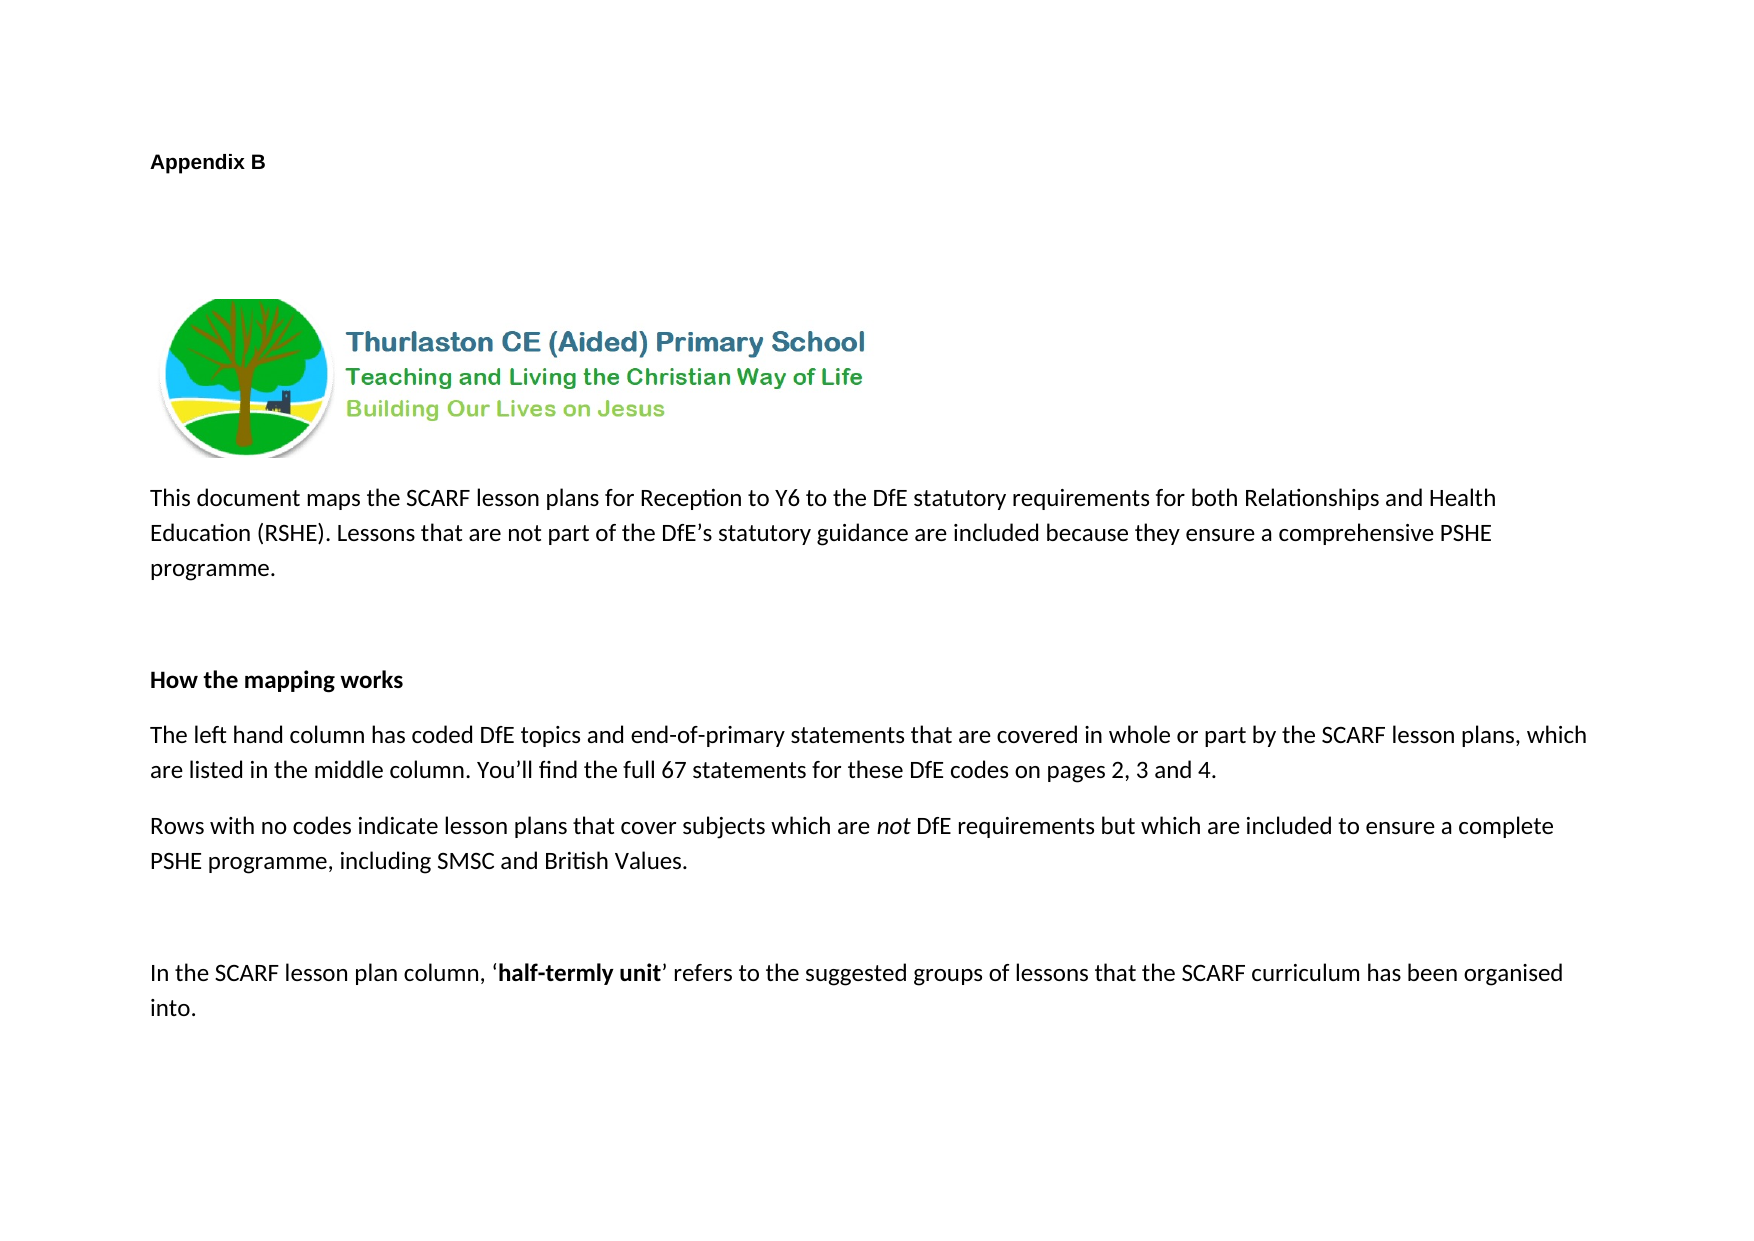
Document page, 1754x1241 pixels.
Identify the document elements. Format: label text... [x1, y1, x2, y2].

text This document maps the SCARF lesson plans for Reception to Y6 to the DfE statutory requirements for both Relationships and Health Education (RSHE). Lessons that are not part of the DfE’s statutory guidance are included because they ensure a comprehensive PSHE programme. [150, 482, 1604, 583]
text The left hand column has coded DfE topics and end-of-primary statements that are covered in whole or part by the SCARF lesson plans, which are listed in the middle column. You’ll find the full 67 statements for these DfE codes on pages 2, 3 and 4. [150, 719, 1604, 785]
text Appendix B [150, 150, 1604, 174]
text How the mapping works [150, 664, 1604, 694]
text Rows with no codes indicate lesson plans that cover subjects which are not DfE requirements but which are included to ensure a complete PSHE programme, including SMSC and British Values. [150, 810, 1604, 876]
picture [150, 299, 885, 458]
text In the SCARF lesson plan column, ‘half-termly unit’ refers to the suggested groups of lessons that the SCARF curriculum has been organised into. [150, 957, 1604, 1023]
